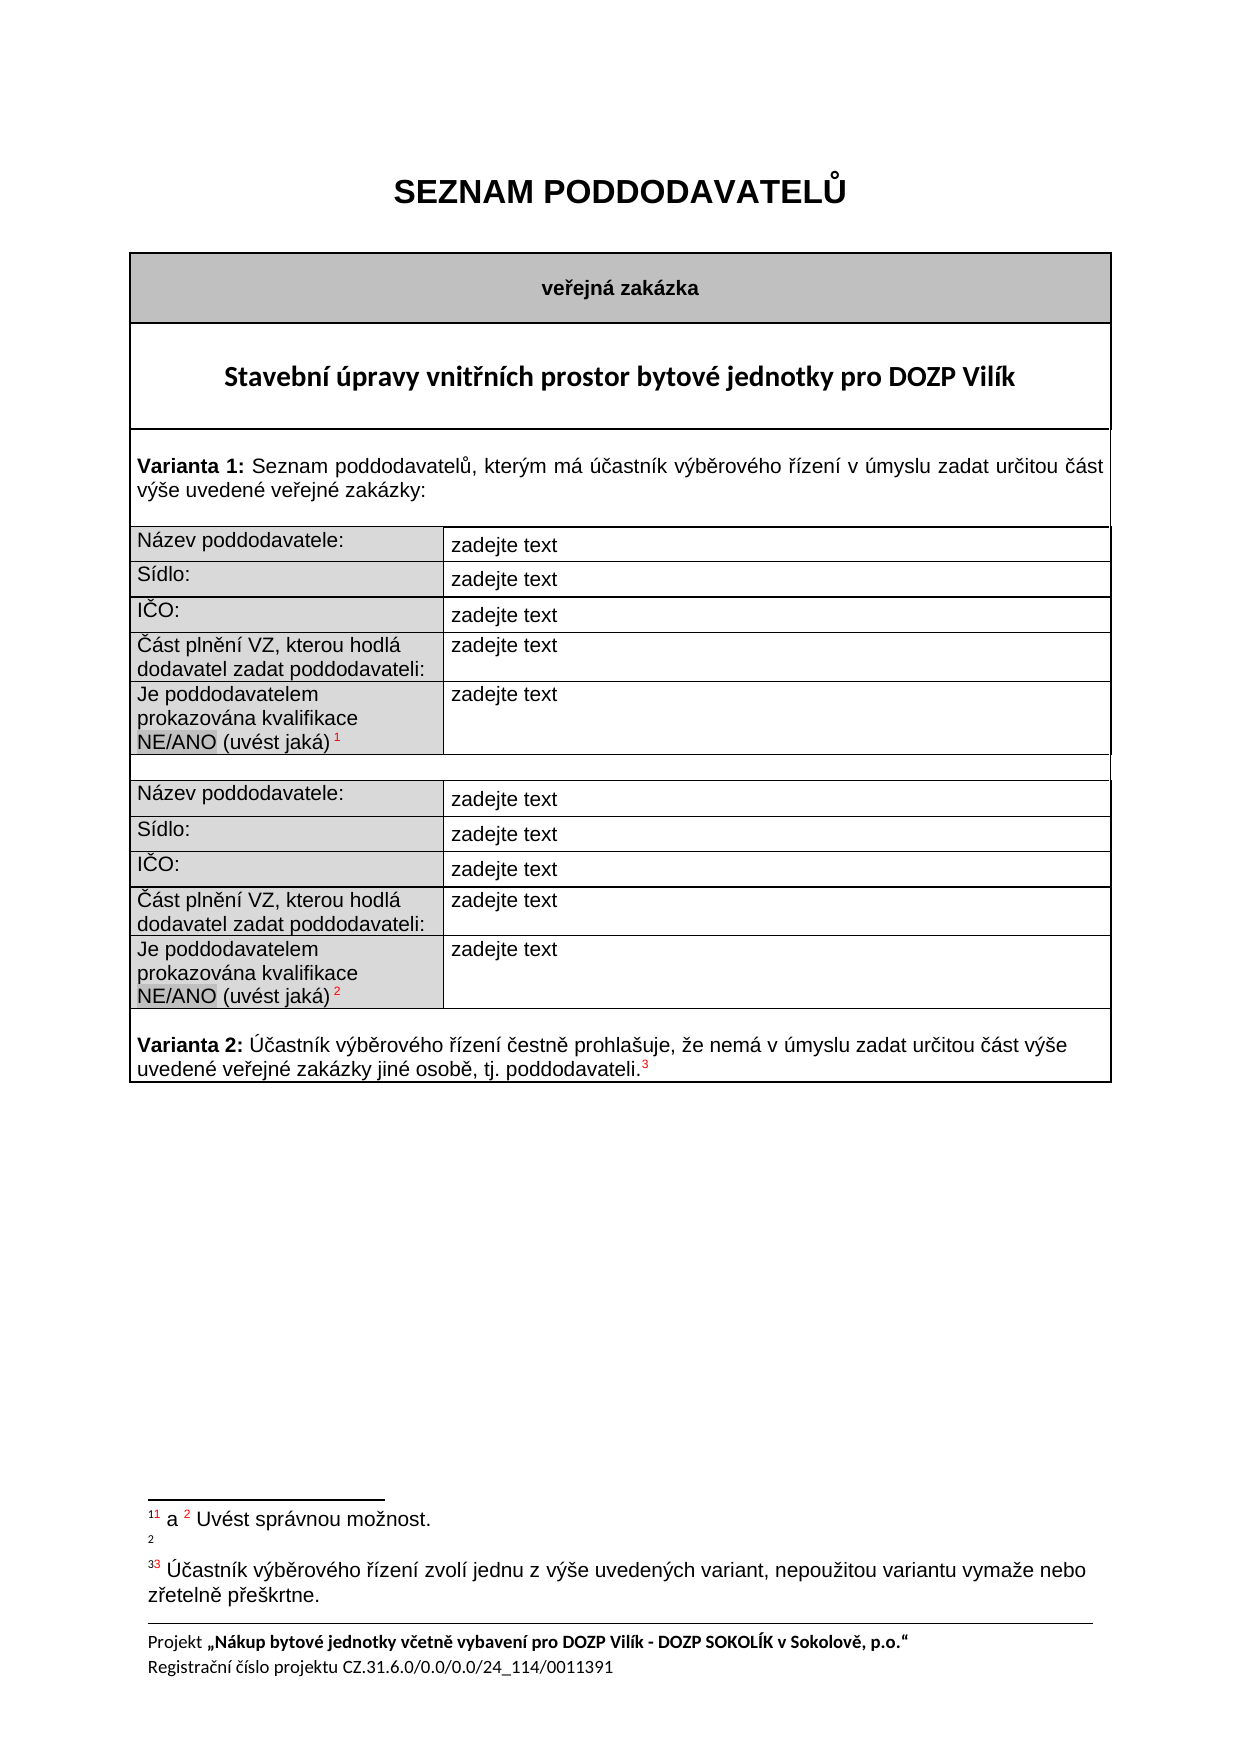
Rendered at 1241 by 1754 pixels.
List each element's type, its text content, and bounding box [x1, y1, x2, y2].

table_cell [444, 888, 1110, 935]
table_cell [444, 817, 1110, 851]
table_cell [444, 852, 1110, 886]
table_cell [444, 936, 1110, 1008]
table_cell Stavební úpravy vnitřních prostor bytové jednotky pro DOZP Vilík [131, 324, 1110, 428]
table_cell [444, 682, 1110, 754]
table_cell [444, 598, 1110, 632]
text Seznam poddodavatelů [148, 173, 1093, 211]
table_cell Sídlo: [131, 817, 443, 851]
table_cell [444, 780, 1110, 816]
table_cell Název poddodavatele: [131, 527, 443, 561]
table_cell Sídlo: [131, 562, 443, 596]
table_header veřejná zakázka [131, 254, 1110, 322]
table_cell [444, 562, 1110, 596]
table_cell Varianta 1: Seznam poddodavatelů, kterým má účastník výběrového řízení v úmyslu zadat určitou část výše uvedené veřejné zakázky: [131, 428, 1110, 526]
table_cell Část plnění VZ, kterou hodlá dodavatel zadat poddodavateli: [131, 888, 443, 935]
table_cell [131, 754, 1110, 780]
table_cell [444, 526, 1110, 561]
table_cell Část plnění VZ, kterou hodlá dodavatel zadat poddodavateli: [131, 633, 443, 681]
table_cell [444, 633, 1110, 681]
table_cell IČO: [131, 598, 443, 632]
table_cell Je poddodavatelem prokazována kvalifikace NE/ANO (uvést jaká) [131, 936, 443, 1008]
table_cell Varianta 2: Účastník výběrového řízení čestně prohlašuje, že nemá v úmyslu zadat určitou část výše uvedené veřejné zakázky jiné osobě, tj. poddodavateli. [131, 1009, 1110, 1081]
table_cell IČO: [131, 852, 443, 886]
table_cell Název poddodavatele: [131, 781, 443, 816]
table_cell Je poddodavatelem prokazována kvalifikace NE/ANO (uvést jaká) [131, 682, 443, 754]
